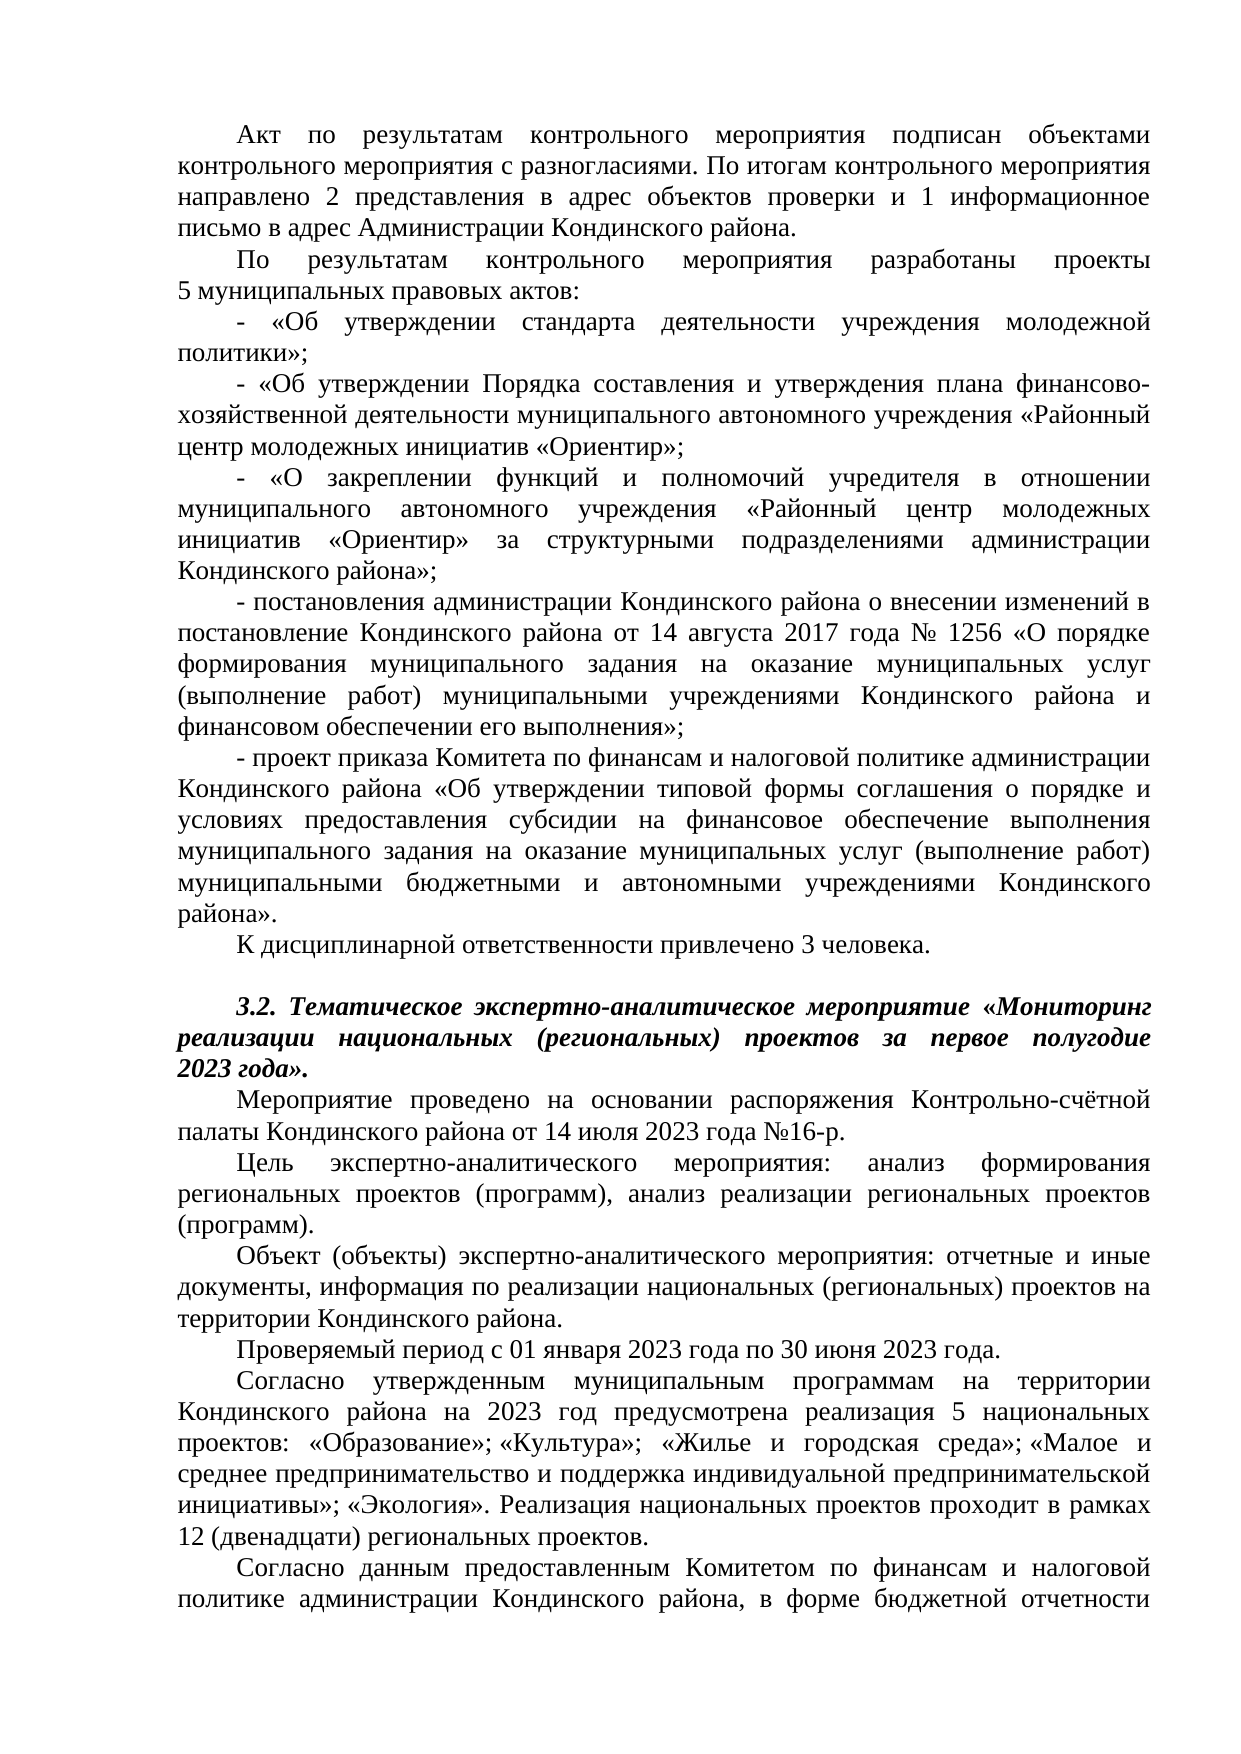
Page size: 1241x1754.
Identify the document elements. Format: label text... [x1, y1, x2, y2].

text По результатам контрольного мероприятия разработаны проекты 5 муниципальных правовых актов: [177, 243, 1152, 305]
text Согласно утвержденным муниципальным программам на территории Кондинского района на 2023 год предусмотрена реализация 5 национальных проектов: «Образование»; «Культура»; «Жилье и городская среда»; «Малое и среднее предпринимательство и поддержка индивидуальной предпринимательской инициативы»; «Экология». Реализация национальных проектов проходит в рамках 12 (двенадцати) региональных проектов. [177, 1364, 1152, 1551]
text - «Об утверждении стандарта деятельности учреждения молодежной политики»; [177, 305, 1152, 367]
text Цель экспертно-аналитического мероприятия: анализ формирования региональных проектов (программ), анализ реализации региональных проектов (программ). [177, 1146, 1152, 1239]
text - постановления администрации Кондинского района о внесении изменений в постановление Кондинского района от 14 августа 2017 года № 1256 «О порядке формирования муниципального задания на оказание муниципальных услуг (выполнение работ) муниципальными учреждениями Кондинского района и финансовом обеспечении его выполнения»; [177, 585, 1152, 741]
text Мероприятие проведено на основании распоряжения Контрольно-счётной палаты Кондинского района от 14 июля 2023 года №16-р. [177, 1084, 1152, 1146]
text - «Об утверждении Порядка составления и утверждения плана финансово-хозяйственной деятельности муниципального автономного учреждения «Районный центр молодежных инициатив «Ориентир»; [177, 367, 1152, 461]
text - «О закреплении функций и полномочий учредителя в отношении муниципального автономного учреждения «Районный центр молодежных инициатив «Ориентир» за структурными подразделениями администрации Кондинского района»; [177, 461, 1152, 585]
text К дисциплинарной ответственности привлечено 3 человека. [177, 928, 1152, 959]
text 3.2. Тематическое экспертно-аналитическое мероприятие «Мониторинг реализации национальных (региональных) проектов за первое полугодие 2023 года». [177, 990, 1152, 1084]
text Акт по результатам контрольного мероприятия подписан объектами контрольного мероприятия с разногласиями. По итогам контрольного мероприятия направлено 2 представления в адрес объектов проверки и 1 информационное письмо в адрес Администрации Кондинского района. [177, 118, 1152, 243]
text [177, 1551, 1152, 1613]
text - проект приказа Комитета по финансам и налоговой политике администрации Кондинского района «Об утверждении типовой формы соглашения о порядке и условиях предоставления субсидии на финансовое обеспечение выполнения муниципального задания на оказание муниципальных услуг (выполнение работ) муниципальными бюджетными и автономными учреждениями Кондинского района». [177, 741, 1152, 928]
text Объект (объекты) экспертно-аналитического мероприятия: отчетные и иные документы, информация по реализации национальных (региональных) проектов на территории Кондинского района. [177, 1239, 1152, 1333]
text Проверяемый период с 01 января 2023 года по 30 июня 2023 года. [177, 1333, 1152, 1364]
